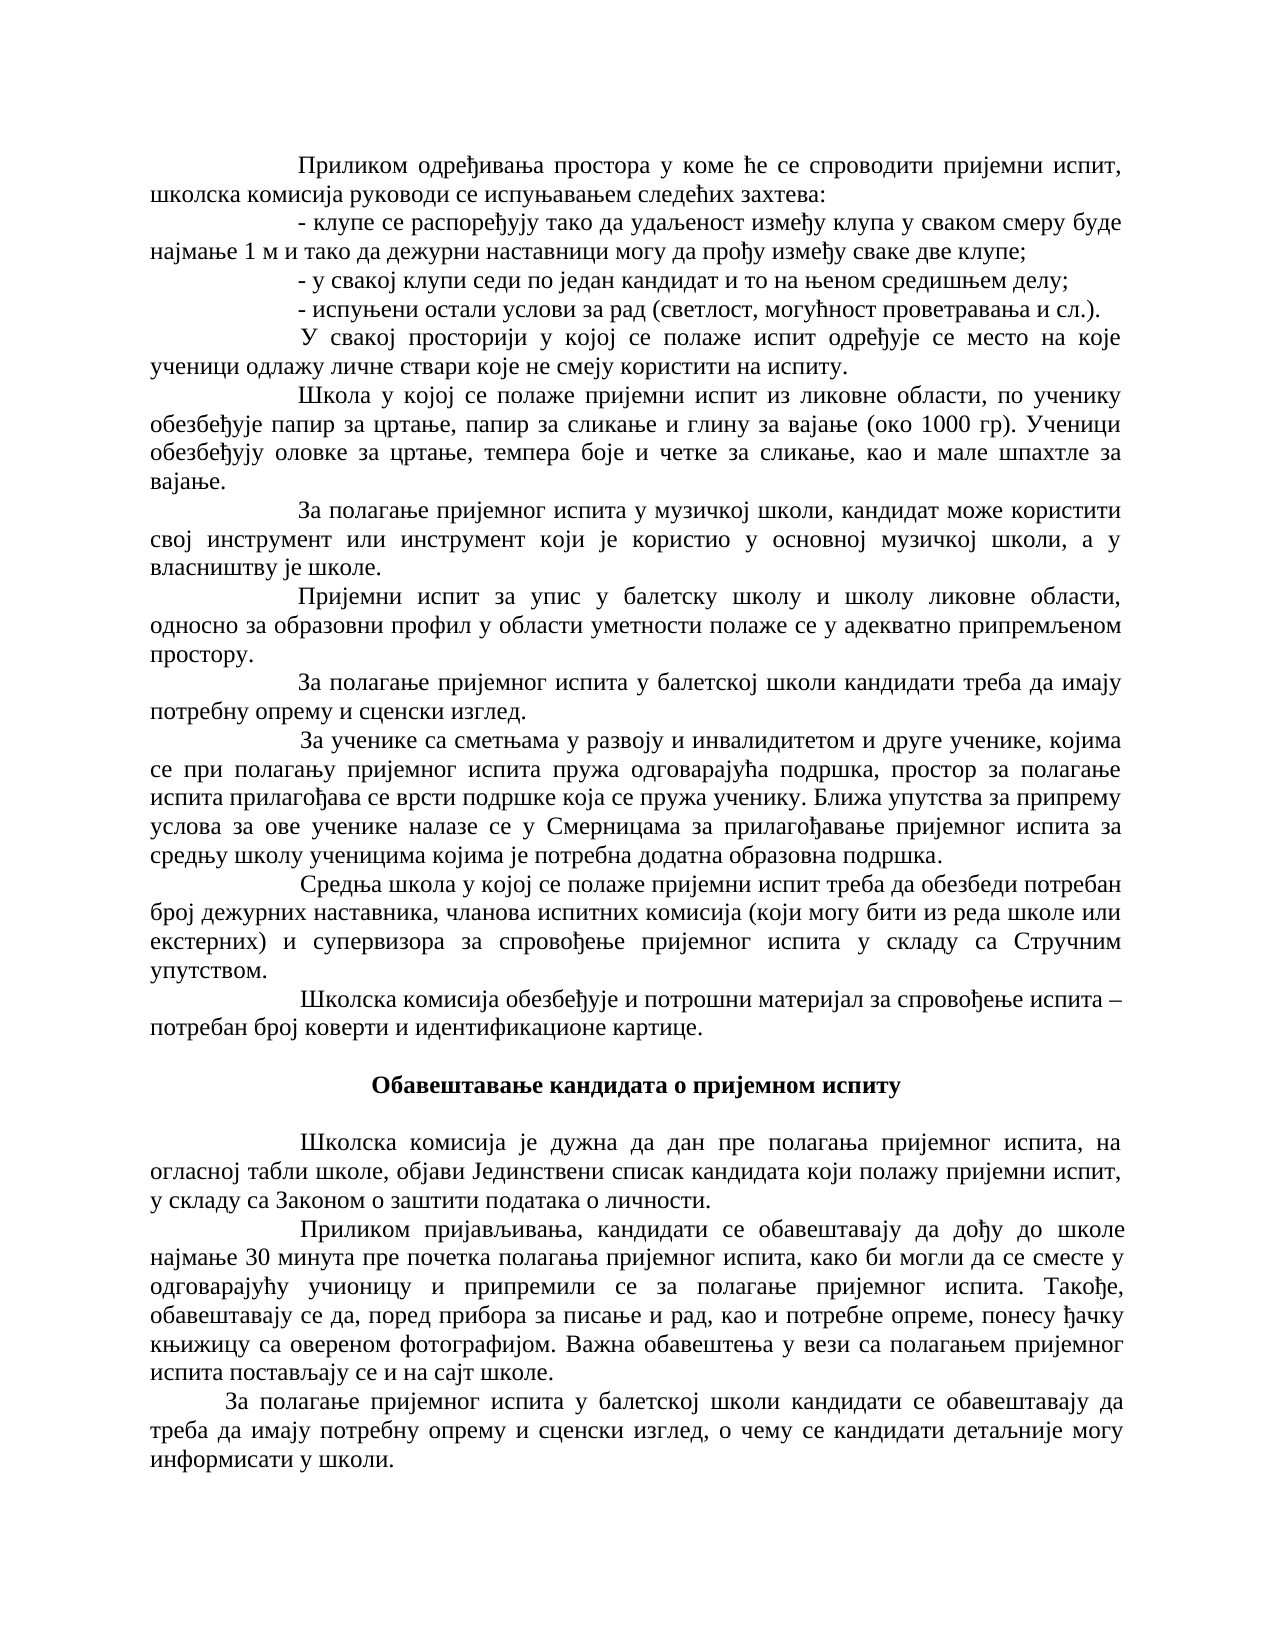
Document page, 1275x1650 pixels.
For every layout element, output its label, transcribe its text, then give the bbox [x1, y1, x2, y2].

text За полагање пријемног испита у балетској школи кандидати се обавештавају да треба да имају потребну опрему и сценски изглед, о чему се кандидати детаљније могу информисати у школи. [150, 1386, 1125, 1472]
text За ученике са сметњама у развоју и инвалидитетом и друге ученике, којима се при полагању пријемног испита пружа одговарајућа подршка, простор за полагање испита прилагођава се врсти подршке која се пружа ученику. Ближа упутства за припрему услова за ове ученике налазе се у Смерницама за прилагођавање пријемног испита за средњу школу ученицима којима је потребна додатна образовна подршка. [150, 725, 1122, 869]
text Пријемни испит за упис у балетску школу и школу ликовне области, односно за образовни профил у области уметности полаже се у адекватно припремљеном простору. [150, 581, 1122, 667]
text За полагање пријемног испита у музичкој школи, кандидат може користити свој инструмент или инструмент који је користио у основној музичкој школи, а у власништву је школе. [150, 495, 1122, 581]
text - испуњени остали услови за рад (светлост, могућност проветравања и сл.). [150, 294, 1122, 322]
text Школска комисија је дужна да дан пре полагања пријемног испита, на огласној табли школе, објави Јединствени списак кандидата који полажу пријемни испит, у складу са Законом о заштити података о личности. [150, 1127, 1122, 1214]
text Приликом одређивања простора у коме ће се спроводити пријемни испит, школска комисија руководи се испуњавањем следећих захтева: [150, 150, 1122, 207]
text У свакој просторији у којој се полаже испит одређује се место на које ученици одлажу личне ствари које не смеју користити на испиту. [150, 322, 1122, 380]
text - клупе се распоређују тако да удаљеност између клупа у сваком смеру буде најмање 1 м и тако да дежурни наставници могу да прођу између сваке две клупе; [150, 207, 1122, 265]
text За полагање пријемног испита у балетској школи кандидати треба да имају потребну опрему и сценски изглед. [150, 667, 1122, 725]
text Обавештавање кандидата о пријемном испиту [150, 1070, 1122, 1099]
text Средња школа у којој се полаже пријемни испит треба да обезбеди потребан број дежурних наставника, чланова испитних комисија (који могу бити из реда школе или екстерних) и супервизора за спровођење пријемног испита у складу са Стручним упутством. [150, 869, 1122, 984]
text Школска комисија обезбеђује и потрошни материјал за спровођење испита – потребан број коверти и идентификационе картице. [150, 984, 1122, 1041]
text - у свакој клупи седи по један кандидат и то на њеном средишњем делу; [150, 265, 1122, 294]
text Приликом пријављивања, кандидати се обавештавају да дођу до школе најмање 30 минута пре почетка полагања пријемног испита, како би могли да се сместе у одговарајућу учионицу и припремили се за полагање пријемног испита. Такође, обавештавају се да, поред прибора за писање и рад, као и потребне опреме, понесу ђачку књижицу са овереном фотографијом. Важна обавештења у вези са полагањем пријемног испита постављају се и на сајт школе. [150, 1214, 1125, 1386]
text Школа у којој се полаже пријемни испит из ликовне области, по ученику обезбеђује папир за цртање, папир за сликање и глину за вајање (око 1000 гр). Ученици обезбеђују оловке за цртање, темпера боје и четке за сликање, као и мале шпахтле за вајање. [150, 380, 1122, 495]
